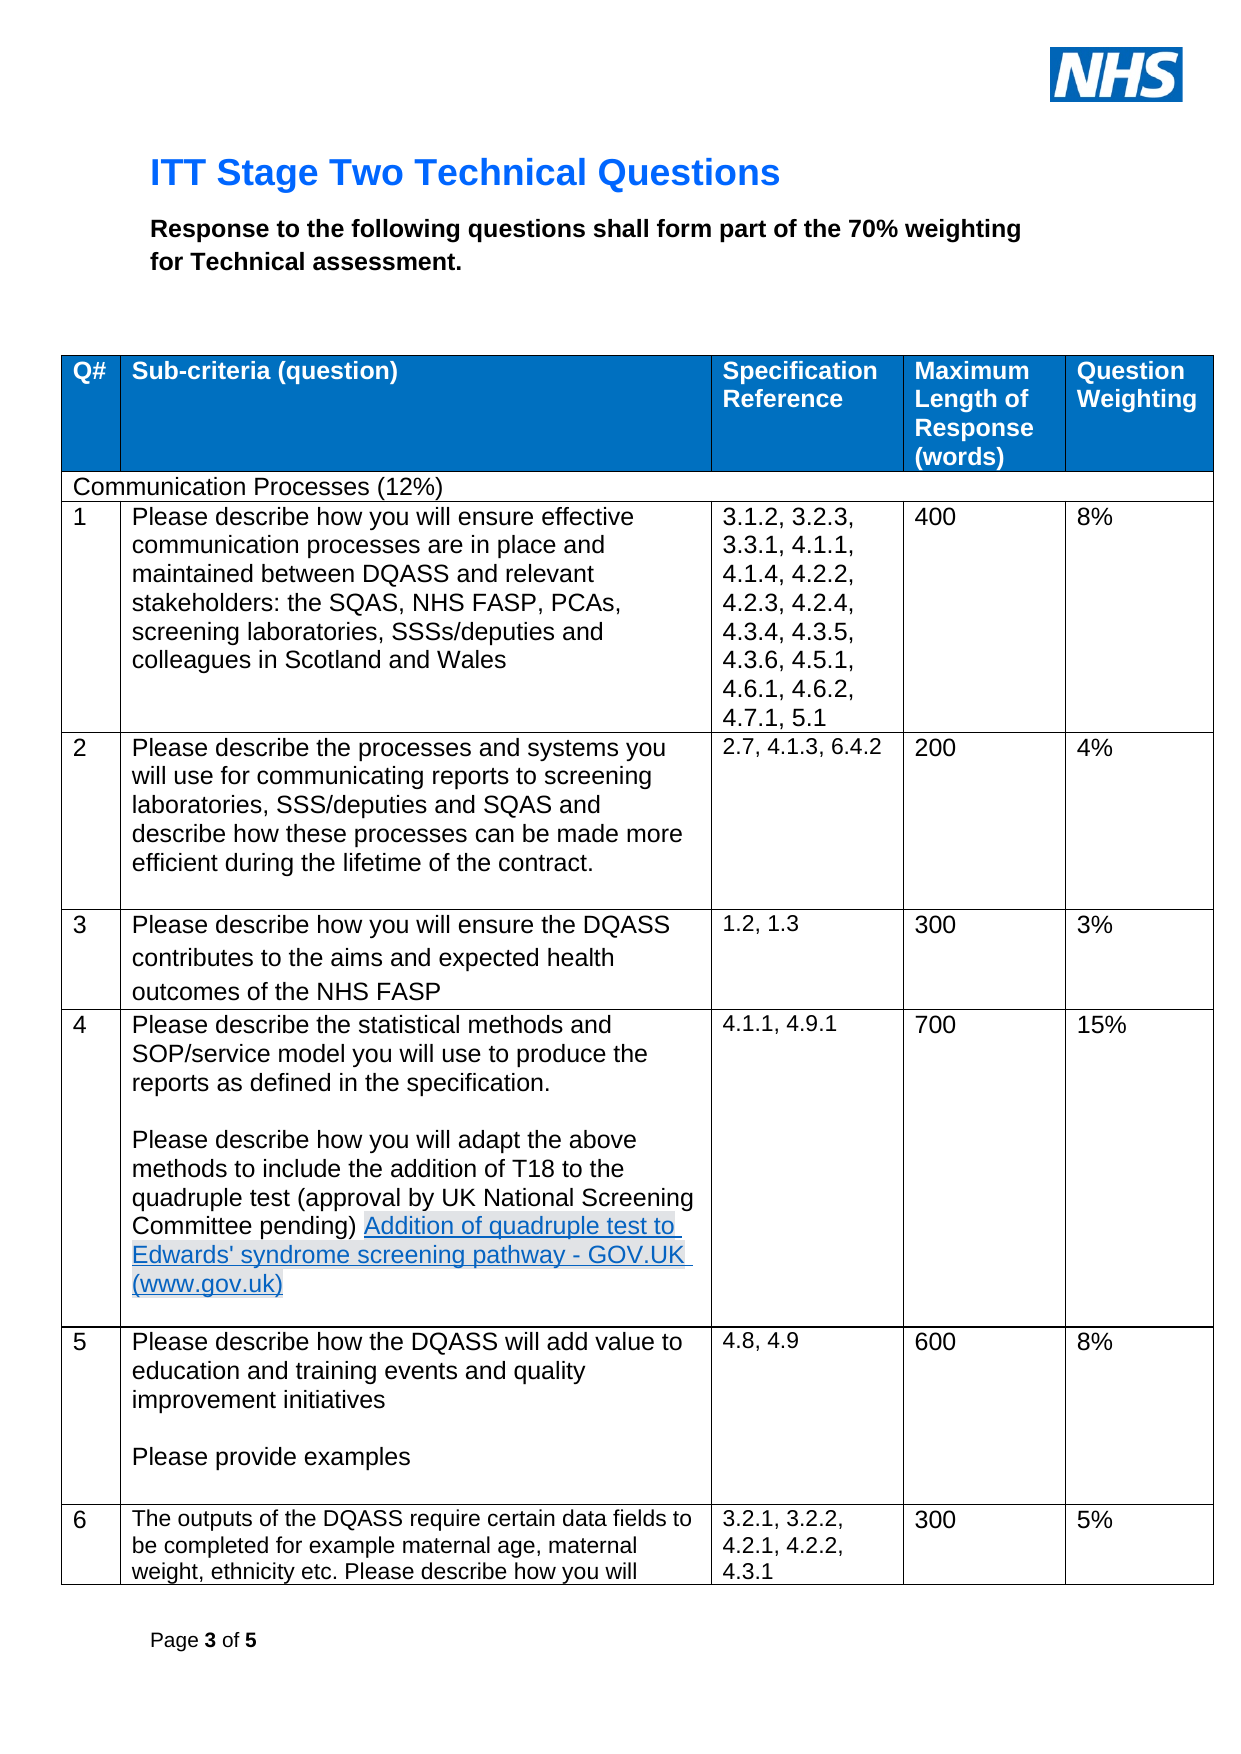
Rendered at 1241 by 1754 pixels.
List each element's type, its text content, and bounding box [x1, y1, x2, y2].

picture [1050, 47, 1183, 102]
table_header Maximum Length of Response (words) [904, 356, 1065, 471]
table_cell 3.2.1, 3.2.2, 4.2.1, 4.2.2, 4.3.1 [780, 1505, 903, 1584]
table_cell Please describe the processes and systems you will use for communicating reports to screening laboratories, SSS/deputies and SQAS and describe how these processes can be made more efficient during the lifetime of the contract. [121, 733, 711, 909]
table_cell 4.8, 4.9 [712, 1328, 903, 1504]
table_cell 600 [904, 1328, 1065, 1504]
table_cell Communication Processes (12%) [62, 472, 1213, 501]
table_cell 300 [904, 1505, 1065, 1584]
table_cell Please describe how you will ensure the DQASS contributes to the aims and expected health outcomes of the NHS FASP [121, 910, 711, 1009]
table_cell 3.1.2, 3.2.3, 3.3.1, 4.1.1, 4.1.4, 4.2.2, 4.2.3, 4.2.4, 4.3.4, 4.3.5, 4.3.6, 4.5.1, 4.6.1, 4.6.2, 4.7.1, 5.1 [712, 502, 903, 732]
table_cell 4.1.1, 4.9.1 [712, 1010, 903, 1326]
table_cell 3% [1066, 910, 1213, 1009]
table_cell 8% [1066, 502, 1213, 732]
table_header Question Weighting [1066, 356, 1213, 471]
table_cell 700 [904, 1010, 1065, 1326]
table_cell 3 [62, 910, 120, 1009]
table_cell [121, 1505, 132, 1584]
table_cell 8% [1066, 1328, 1213, 1504]
table_cell 400 [904, 502, 1065, 732]
table_cell 6 [62, 1505, 120, 1584]
table_cell 5 [62, 1328, 120, 1504]
text ITT Stage Two Technical Questions [150, 150, 1090, 193]
table_cell Please describe how you will ensure effective communication processes are in place and maintained between DQASS and relevant stakeholders: the SQAS, NHS FASP, PCAs, screening laboratories, SSSs/deputies and colleagues in Scotland and Wales [121, 502, 711, 732]
table_cell 1 [62, 502, 120, 732]
table_cell 4 [62, 1010, 120, 1326]
table_cell 15% [1066, 1010, 1213, 1326]
table_cell 1.2, 1.3 [712, 910, 903, 1009]
table_cell Please describe how the DQASS will add value to education and training events and quality improvement initiatives Please provide examples [121, 1328, 711, 1504]
table_header Sub-criteria (question) [121, 356, 711, 471]
table_cell 200 [904, 733, 1065, 909]
table_cell 2.7, 4.1.3, 6.4.2 [712, 733, 903, 909]
table_header Q# [62, 356, 120, 471]
table_cell Please describe the statistical methods and SOP/service model you will use to produce the reports as defined in the specification. Please describe how you will adapt the above methods to include the addition of T18 to the quadruple test (approval by UK National Screening Committee pending) Addition of quadruple test to Edwards' syndrome screening pathway - GOV.UK (www.gov.uk) [121, 1010, 711, 1326]
table_cell 4% [1066, 733, 1213, 909]
table_header Specification Reference [712, 356, 903, 471]
table_cell 5% [1066, 1505, 1213, 1584]
table_cell 300 [904, 910, 1065, 1009]
text Response to the following questions shall form part of the 70% weighting for Technical assessment. [150, 214, 1023, 276]
table_cell 2 [62, 733, 120, 909]
